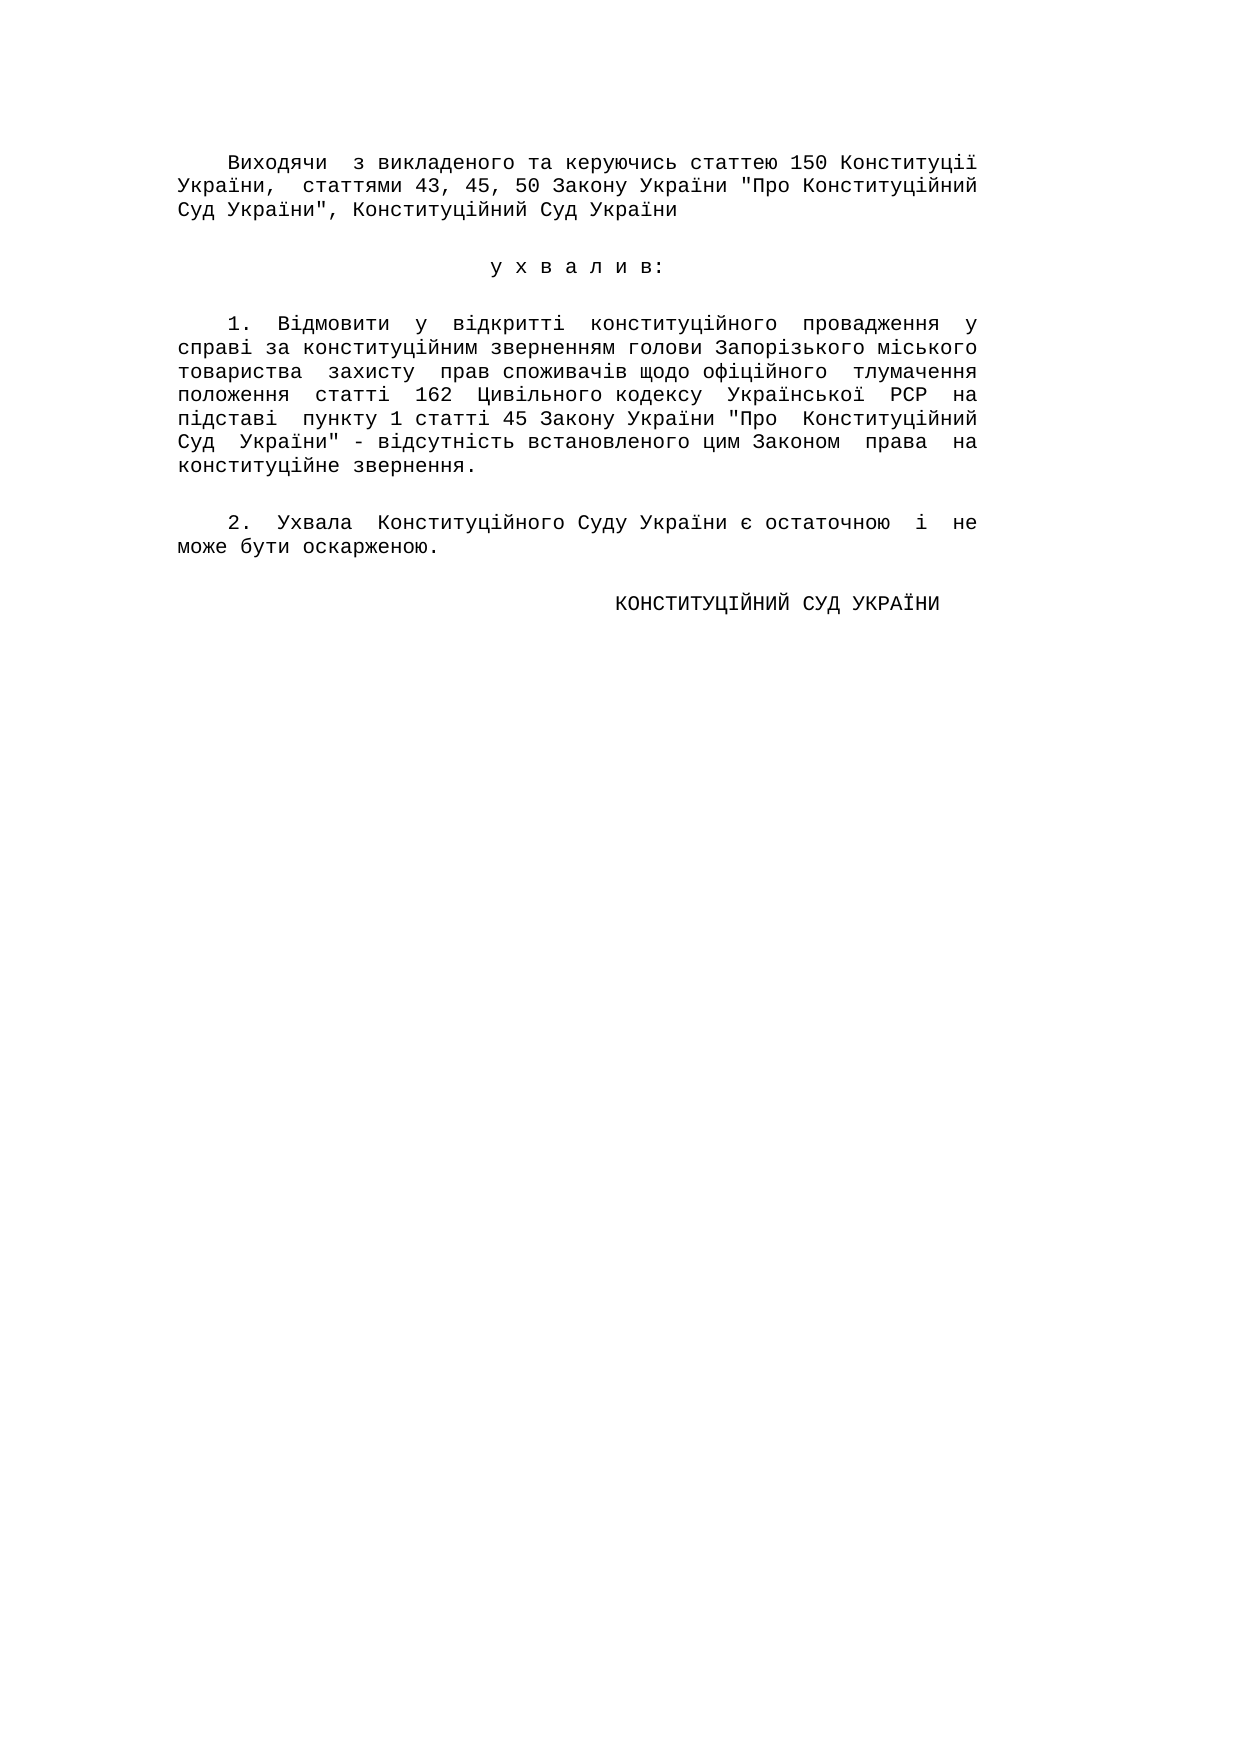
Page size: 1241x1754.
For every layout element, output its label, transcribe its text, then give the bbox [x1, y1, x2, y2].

text 1. Відмовити у відкритті конституційного провадження у [177, 313, 1181, 337]
text підставі пункту 1 статті 45 Закону України "Про Конституційний [177, 408, 1181, 432]
text Суд України" - відсутність встановленого цим Законом права на [177, 432, 1181, 455]
text КОНСТИТУЦІЙНИЙ СУД УКРАЇНИ [177, 593, 1181, 617]
text Суд України", Конституційний Суд України [177, 199, 1181, 223]
text України, статтями 43, 45, 50 Закону України "Про Конституційний [177, 175, 1181, 199]
text у х в а л и в: [177, 256, 1181, 280]
text 2. Ухвала Конституційного Суду України є остаточною і не [177, 512, 1181, 536]
text Виходячи з викладеного та керуючись статтею 150 Конституції [177, 152, 1181, 175]
text конституційне звернення. [177, 455, 1181, 479]
text положення статті 162 Цивільного кодексу Української РСР на [177, 384, 1181, 408]
text може бути оскарженою. [177, 536, 1181, 560]
text справі за конституційним зверненням голови Запорізького міського [177, 337, 1181, 361]
text товариства захисту прав споживачів щодо офіційного тлумачення [177, 361, 1181, 384]
